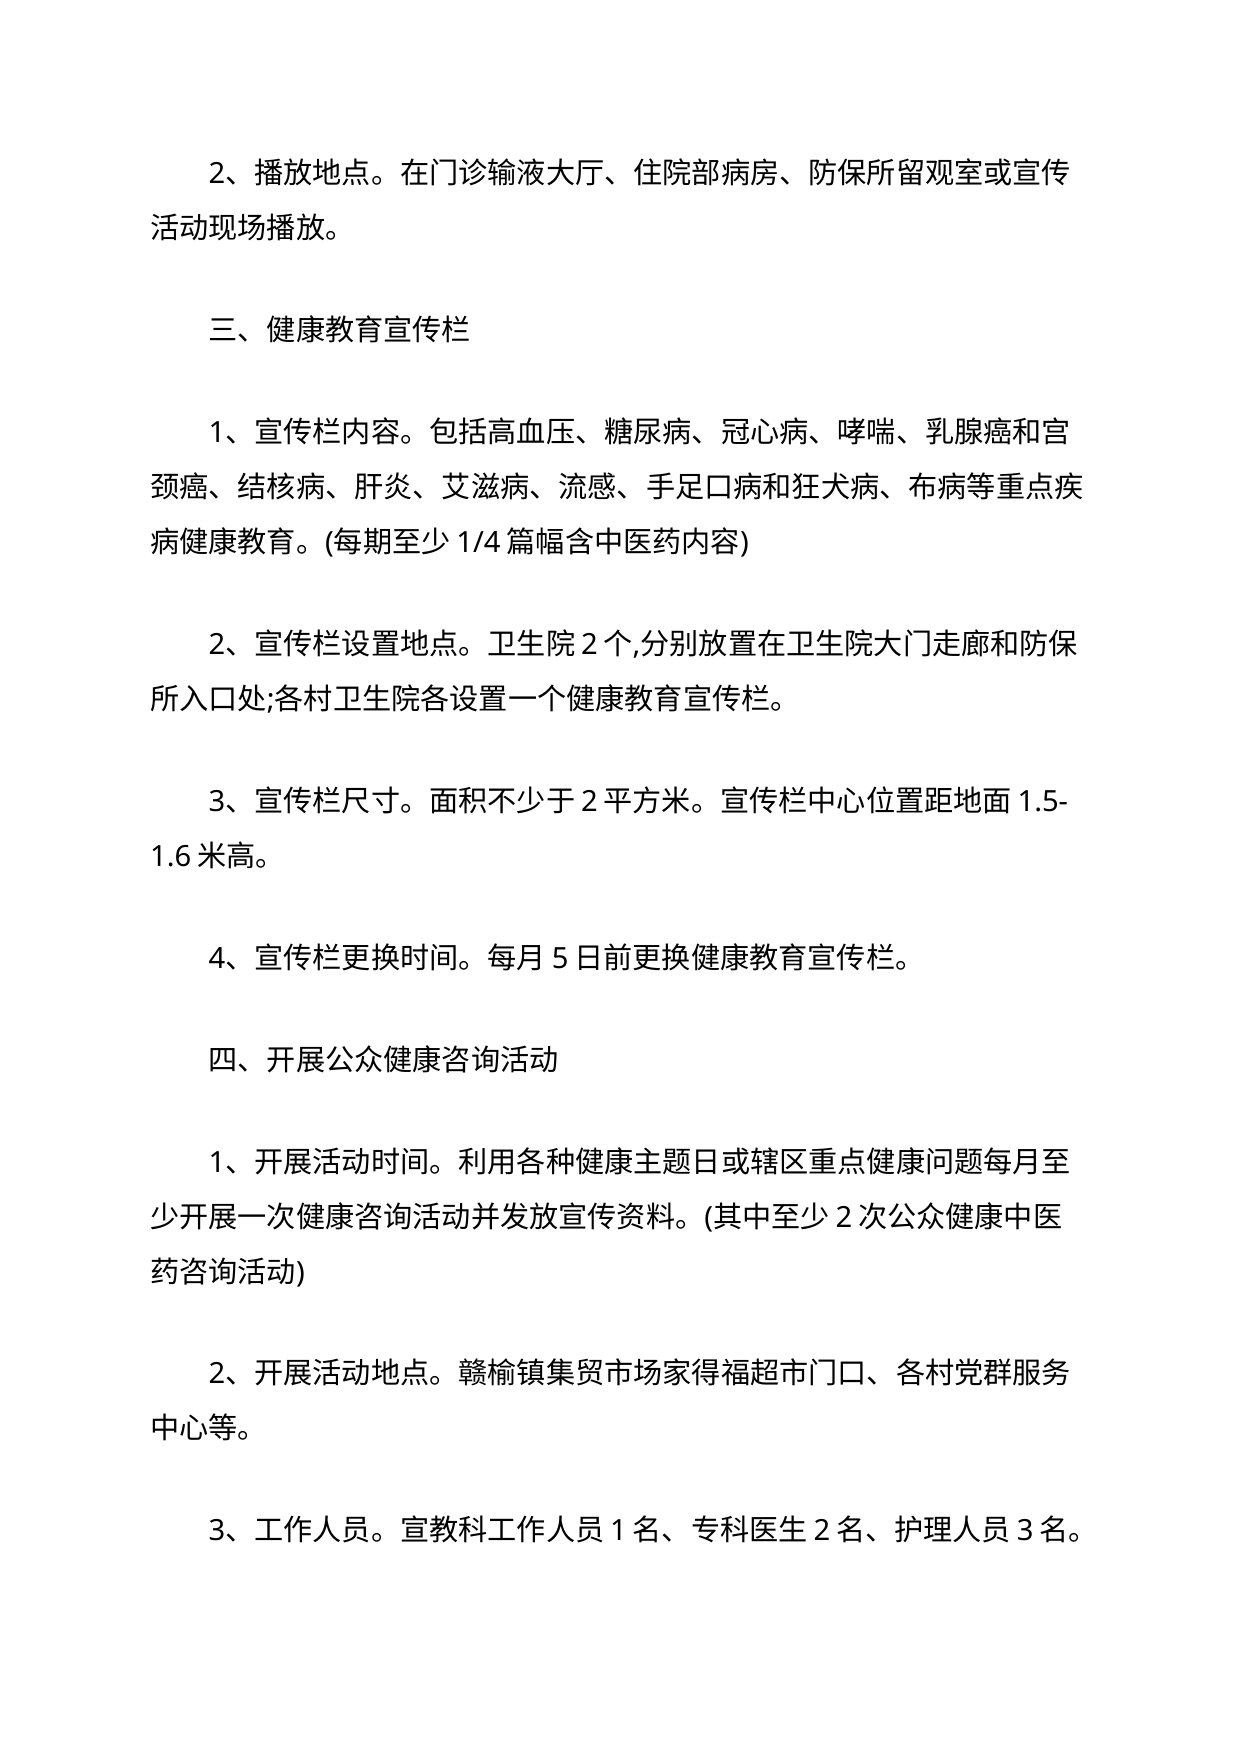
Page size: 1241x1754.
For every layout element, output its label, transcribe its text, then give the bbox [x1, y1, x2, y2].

text 四、开展公众健康咨询活动 [150, 1036, 1090, 1079]
text 2、宣传栏设置地点。卫生院2个,分别放置在卫生院大门走廊和防保所入口处;各村卫生院各设置一个健康教育宣传栏。 [150, 620, 1090, 718]
text 三、健康教育宣传栏 [150, 307, 1090, 349]
text 2、开展活动地点。赣榆镇集贸市场家得福超市门口、各村党群服务中心等。 [150, 1350, 1090, 1447]
text 3、宣传栏尺寸。面积不少于2平方米。宣传栏中心位置距地面1.5-1.6米高。 [150, 777, 1090, 875]
text 1、开展活动时间。利用各种健康主题日或辖区重点健康问题每月至少开展一次健康咨询活动并发放宣传资料。(其中至少2次公众健康中医药咨询活动) [150, 1138, 1090, 1291]
text 1、宣传栏内容。包括高血压、糖尿病、冠心病、哮喘、乳腺癌和宫颈癌、结核病、肝炎、艾滋病、流感、手足口病和狂犬病、布病等重点疾病健康教育。(每期至少1/4篇幅含中医药内容) [150, 408, 1090, 561]
text 4、宣传栏更换时间。每月5日前更换健康教育宣传栏。 [150, 934, 1090, 977]
text 2、播放地点。在门诊输液大厅、住院部病房、防保所留观室或宣传活动现场播放。 [150, 150, 1090, 247]
text 3、工作人员。宣教科工作人员1名、专科医生2名、护理人员3名。 [150, 1507, 1090, 1549]
